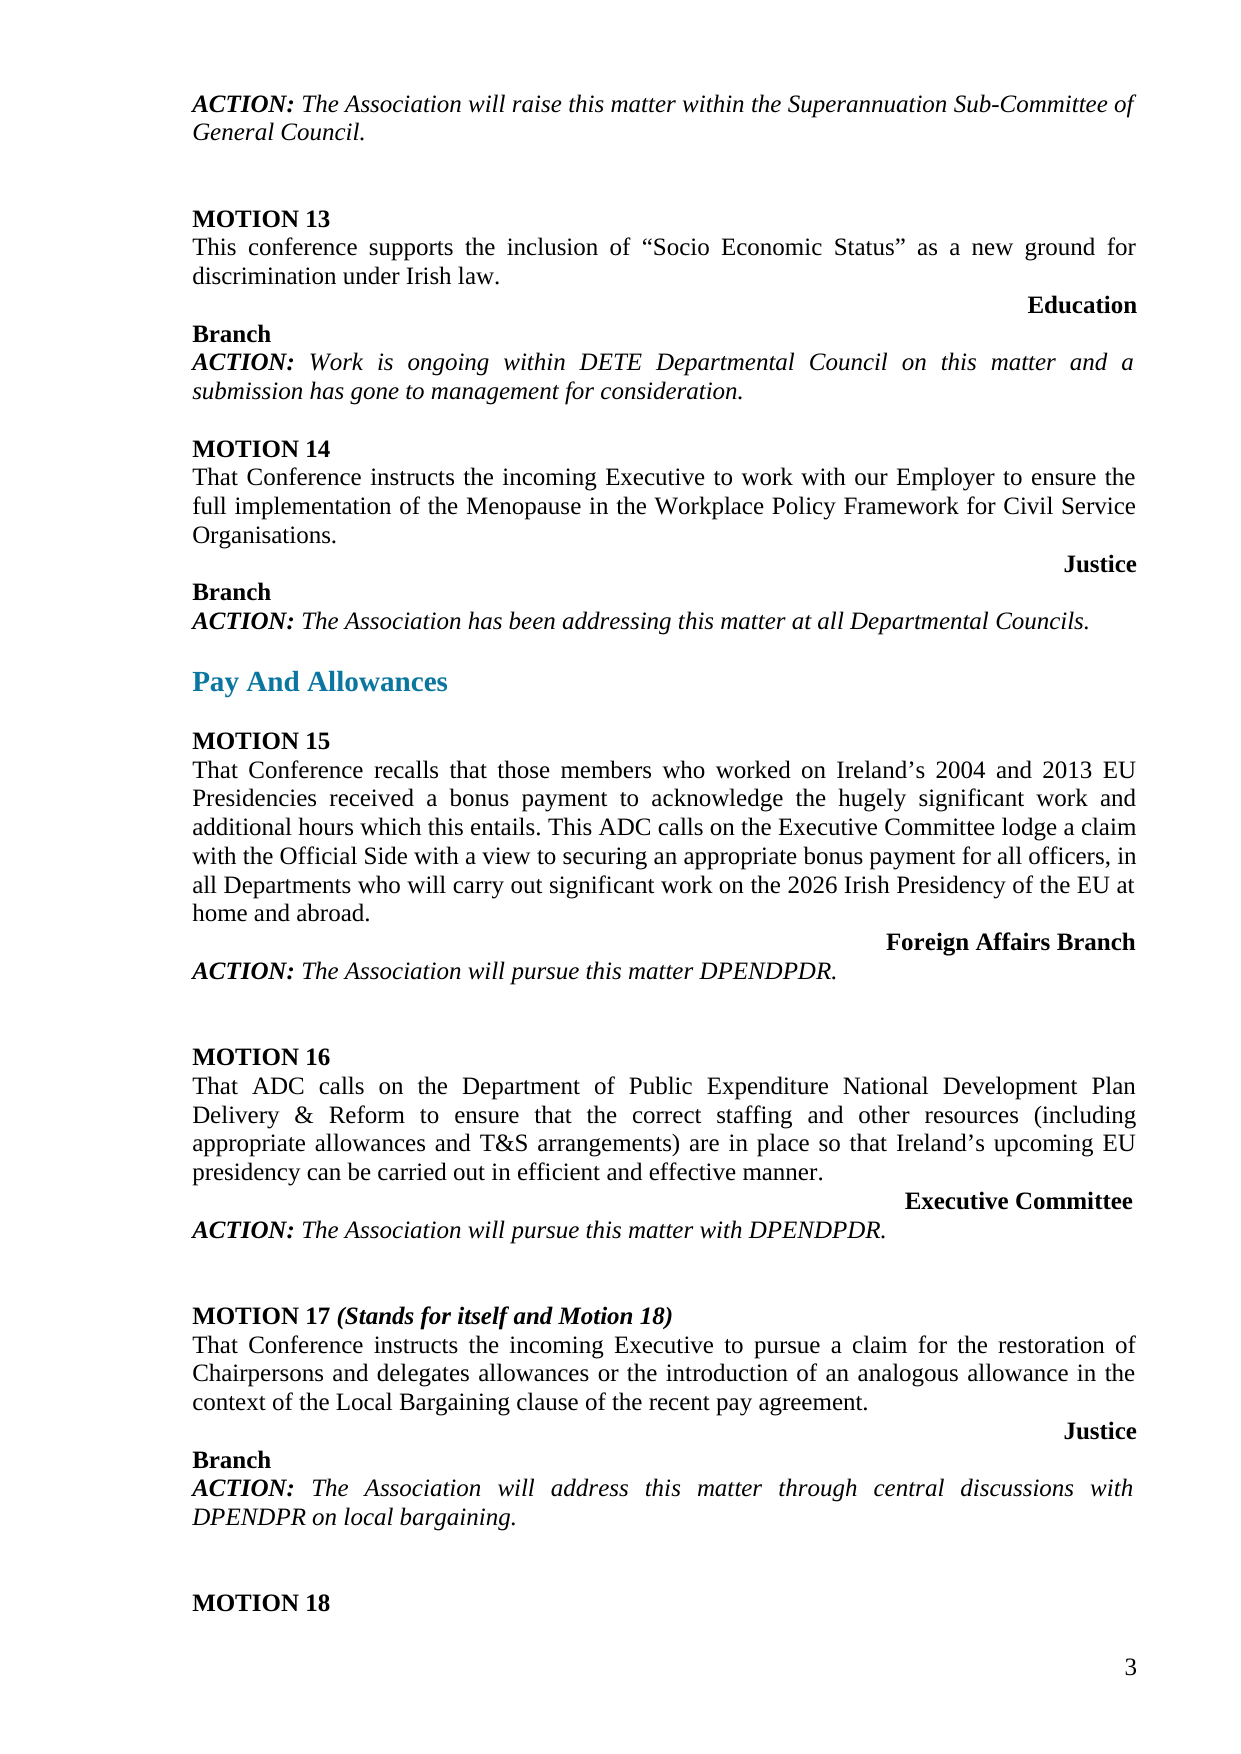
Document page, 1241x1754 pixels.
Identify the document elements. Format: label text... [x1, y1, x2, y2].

text ACTION: Work is ongoing within DETE Departmental Council on this matter and a submission has gone to management for consideration. [192, 347, 1137, 405]
text ACTION: The Association will pursue this matter DPENDPDR. [192, 956, 1137, 985]
text MOTION 17 (Stands for itself and Motion 18) [192, 1301, 1137, 1330]
text MOTION 16 [192, 1042, 1137, 1071]
text Justice Branch [192, 549, 1137, 606]
text ACTION: The Association will raise this matter within the Superannuation Sub-Committee of General Council. [192, 89, 1137, 146]
text Foreign Affairs Branch [192, 927, 1137, 956]
text That ADC calls on the Department of Public Expenditure National Development Plan Delivery & Reform to ensure that the correct staffing and other resources (including appropriate allowances and T&S arrangements) are in place so that Ireland’s upcoming EU presidency can be carried out in efficient and effective manner. [192, 1071, 1137, 1186]
text Pay And Allowances [192, 664, 1137, 697]
text MOTION 18 [192, 1588, 1137, 1617]
text MOTION 13 [192, 204, 1137, 232]
text ACTION: The Association will address this matter through central discussions with DPENDPR on local bargaining. [192, 1473, 1137, 1531]
text ACTION: The Association will pursue this matter with DPENDPDR. [192, 1215, 1137, 1243]
text MOTION 15 [192, 726, 1137, 755]
text Executive Committee [192, 1186, 1137, 1215]
text Justice Branch [192, 1416, 1137, 1473]
text This conference supports the inclusion of “Socio Economic Status” as a new ground for discrimination under Irish law. [192, 232, 1137, 290]
text MOTION 14 [192, 434, 1137, 462]
text That Conference instructs the incoming Executive to work with our Employer to ensure the full implementation of the Menopause in the Workplace Policy Framework for Civil Service Organisations. [192, 462, 1137, 549]
text ACTION: The Association has been addressing this matter at all Departmental Councils. [192, 606, 1137, 635]
text That Conference instructs the incoming Executive to pursue a claim for the restoration of Chairpersons and delegates allowances or the introduction of an analogous allowance in the context of the Local Bargaining clause of the recent pay agreement. [192, 1330, 1137, 1416]
text Education Branch [192, 290, 1137, 347]
text That Conference recalls that those members who worked on Ireland’s 2004 and 2013 EU Presidencies received a bonus payment to acknowledge the hugely significant work and additional hours which this entails. This ADC calls on the Executive Committee lodge a claim with the Official Side with a view to securing an appropriate bonus payment for all officers, in all Departments who will carry out significant work on the 2026 Irish Presidency of the EU at home and abroad. [192, 755, 1137, 927]
